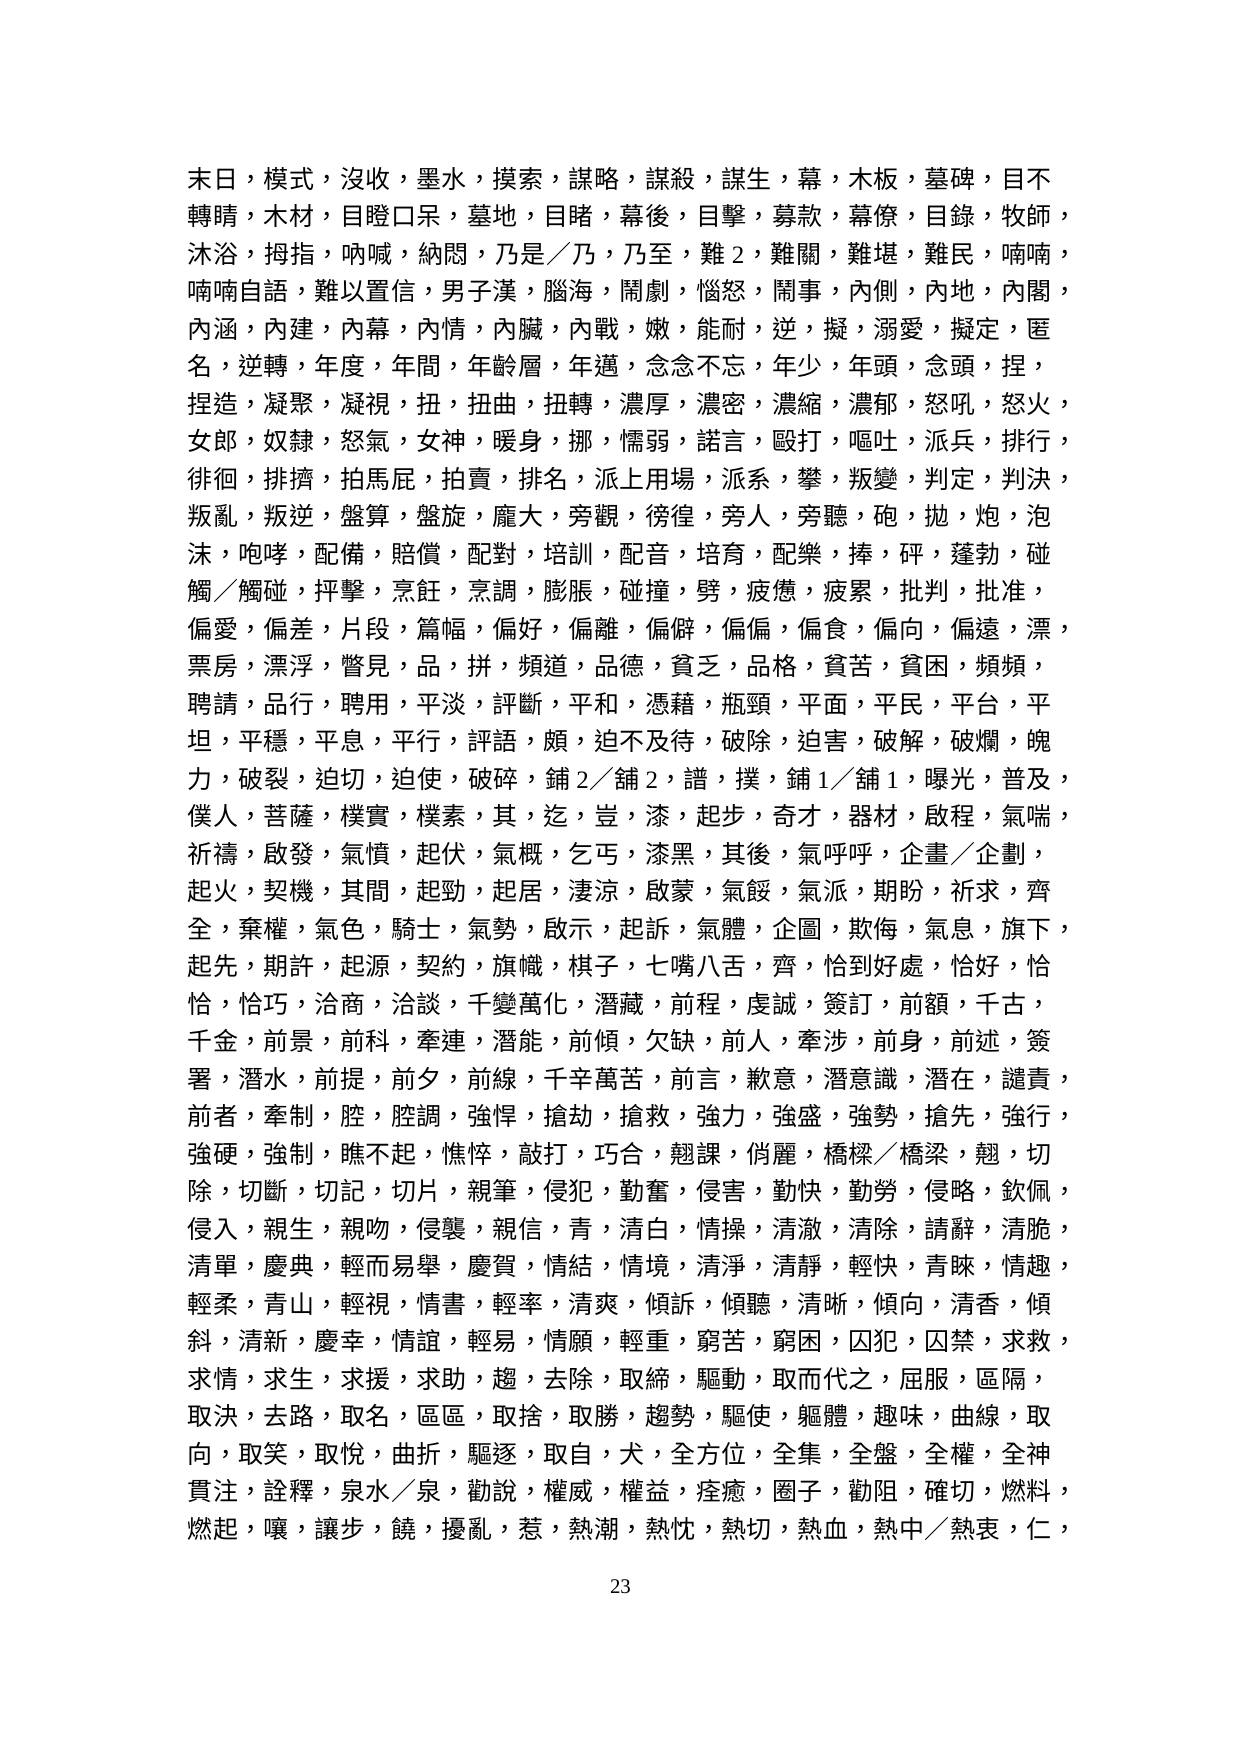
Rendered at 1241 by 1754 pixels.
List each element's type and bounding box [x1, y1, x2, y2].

text [187, 159, 1053, 1546]
